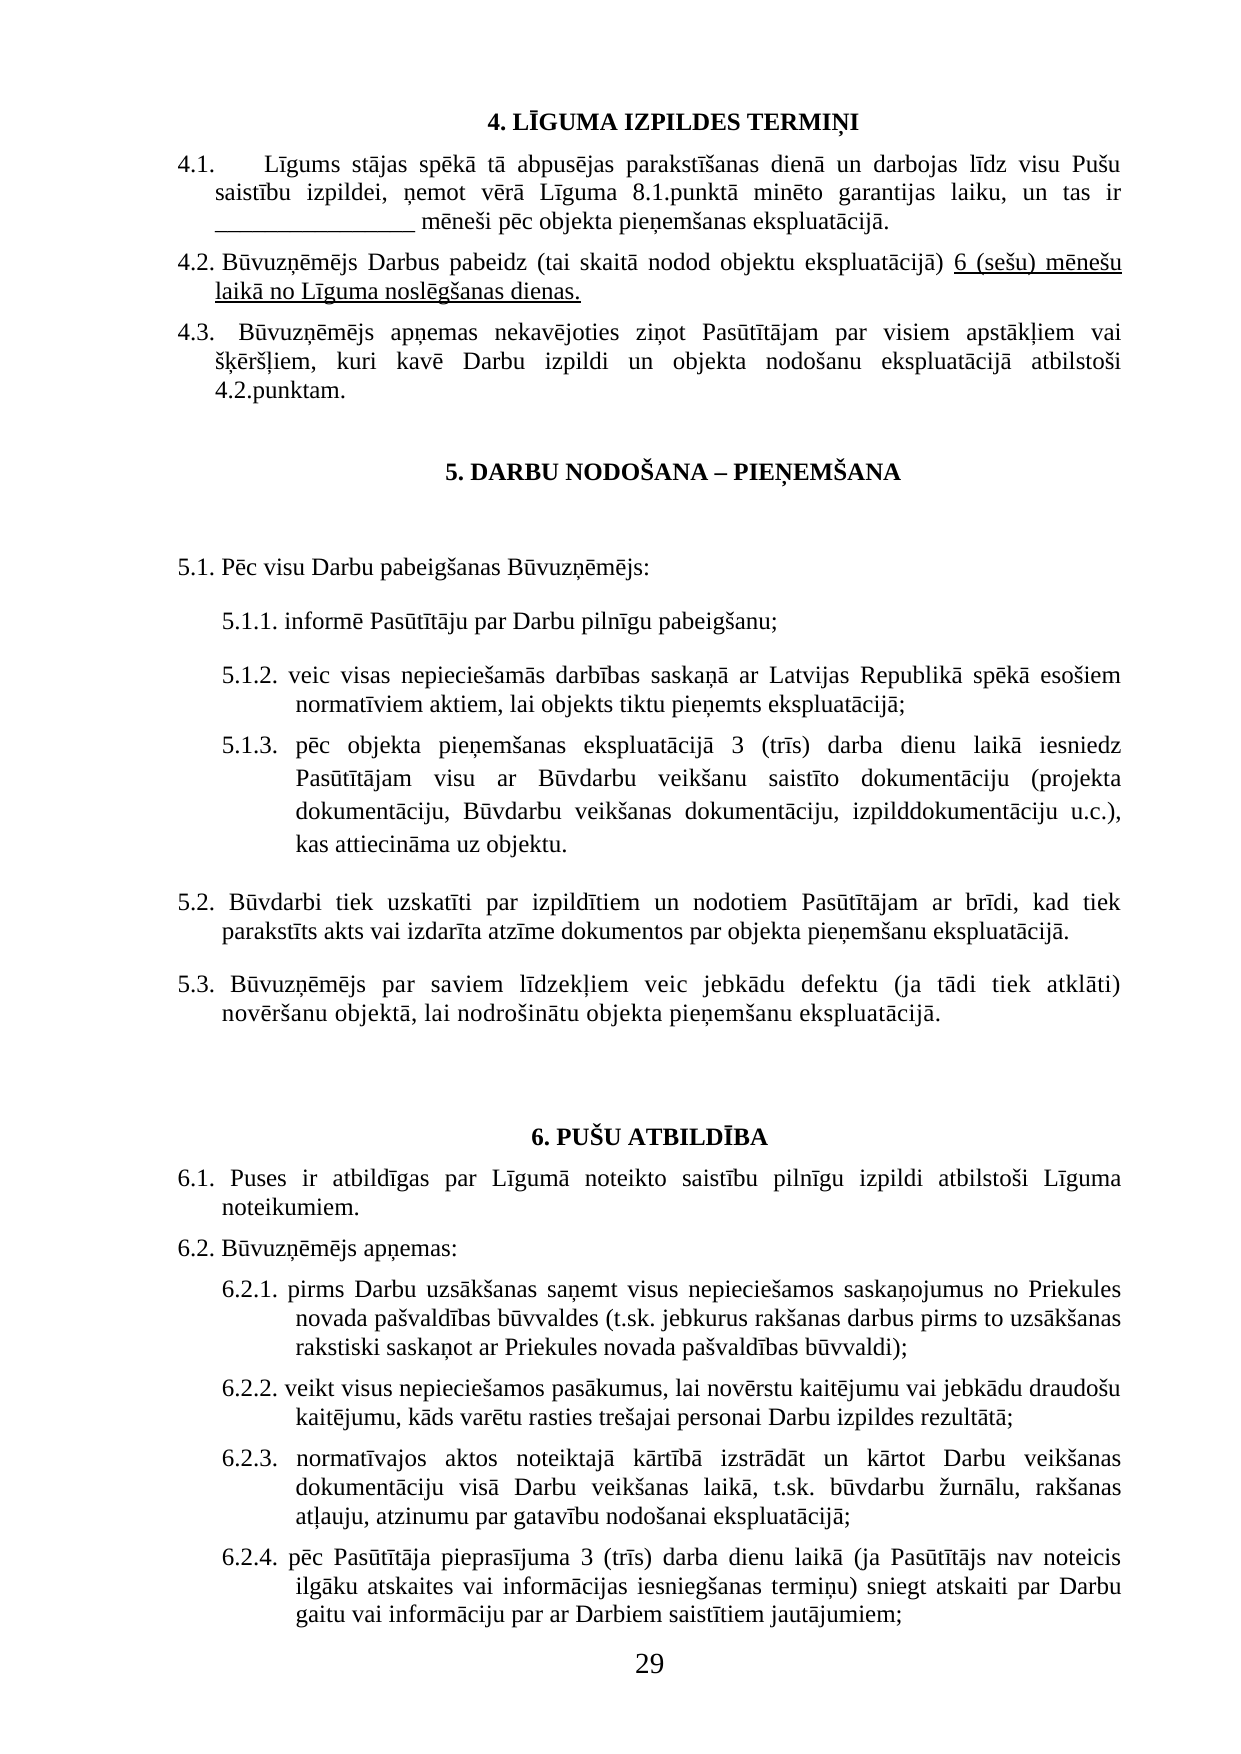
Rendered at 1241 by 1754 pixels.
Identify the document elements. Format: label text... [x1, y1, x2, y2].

text 5. DARBU NODOŠANA – PIEŅEMŠANA [224, 457, 1122, 486]
text 6.2.1. pirms Darbu uzsākšanas saņemt visus nepieciešamos saskaņojumus no Priekules novada pašvaldības būvvaldes (t.sk. jebkurus rakšanas darbus pirms to uzsākšanas rakstiski saskaņot ar Priekules novada pašvaldības būvvaldi); [222, 1274, 1122, 1361]
subtitle 5.1. Pēc visu Darbu pabeigšanas Būvuzņēmējs: [177, 552, 1122, 581]
subtitle 5.3. Būvuzņēmējs par saviem līdzekļiem veic jebkādu defektu (ja tādi tiek atklāti) novēršanu objektā, lai nodrošinātu objekta pieņemšanu ekspluatācijā. [177, 969, 1122, 1027]
list Līgums stājas spēkā tā abpusējas parakstīšanas dienā un darbojas līdz visu Pušu saistību izpildei, ņemot vērā Līguma 8.1.punktā minēto garantijas laiku, un tas ir ________________ mēneši pēc objekta pieņemšanas ekspluatācijā. [177, 149, 1122, 235]
text 6.2.3. normatīvajos aktos noteiktajā kārtībā izstrādāt un kārtot Darbu veikšanas dokumentāciju visā Darbu veikšanas laikā, t.sk. būvdarbu žurnālu, rakšanas atļauju, atzinumu par gatavību nodošanai ekspluatācijā; [222, 1443, 1122, 1529]
text 6.2.4. pēc Pasūtītāja pieprasījuma 3 (trīs) darba dienu laikā (ja Pasūtītājs nav noteicis ilgāku atskaites vai informācijas iesniegšanas termiņu) sniegt atskaiti par Darbu gaitu vai informāciju par ar Darbiem saistītiem jautājumiem; [222, 1542, 1122, 1628]
subtitle 5.1.2. veic visas nepieciešamās darbības saskaņā ar Latvijas Republikā spēkā esošiem normatīviem aktiem, lai objekts tiktu pieņemts ekspluatācijā; [222, 660, 1122, 717]
text 6.2.2. veikt visus nepieciešamos pasākumus, lai novērstu kaitējumu vai jebkādu draudošu kaitējumu, kāds varētu rasties trešajai personai Darbu izpildes rezultātā; [222, 1373, 1122, 1431]
text 6. PUŠU ATBILDĪBA [177, 1122, 1122, 1151]
text 5.1.3. pēc objekta pieņemšanas ekspluatācijā 3 (trīs) darba dienu laikā iesniedz Pasūtītājam visu ar Būvdarbu veikšanu saistīto dokumentāciju (projekta dokumentāciju, Būvdarbu veikšanas dokumentāciju, izpilddokumentāciju u.c.), kas attiecināma uz objektu. [222, 730, 1122, 858]
list Būvuzņēmējs apņemas nekavējoties ziņot Pasūtītājam par visiem apstākļiem vai šķēršļiem, kuri kavē Darbu izpildi un objekta nodošanu ekspluatācijā atbilstoši 4.2.punktam. [177, 317, 1122, 404]
text 4. LĪGUMA IZPILDES TERMIŅI [224, 107, 1122, 136]
list Būvuzņēmējs Darbus pabeidz (tai skaitā nodod objektu ekspluatācijā) 6 (sešu) mēnešu laikā no Līguma noslēgšanas dienas. [177, 247, 1122, 305]
text 6.1. Puses ir atbildīgas par Līgumā noteikto saistību pilnīgu izpildi atbilstoši Līguma noteikumiem. [177, 1163, 1122, 1221]
text 6.2. Būvuzņēmējs apņemas: [177, 1233, 1122, 1262]
subtitle 5.2. Būvdarbi tiek uzskatīti par izpildītiem un nodotiem Pasūtītājam ar brīdi, kad tiek parakstīts akts vai izdarīta atzīme dokumentos par objekta pieņemšanu ekspluatācijā. [177, 887, 1122, 944]
subtitle 5.1.1. informē Pasūtītāju par Darbu pilnīgu pabeigšanu; [222, 606, 1122, 635]
